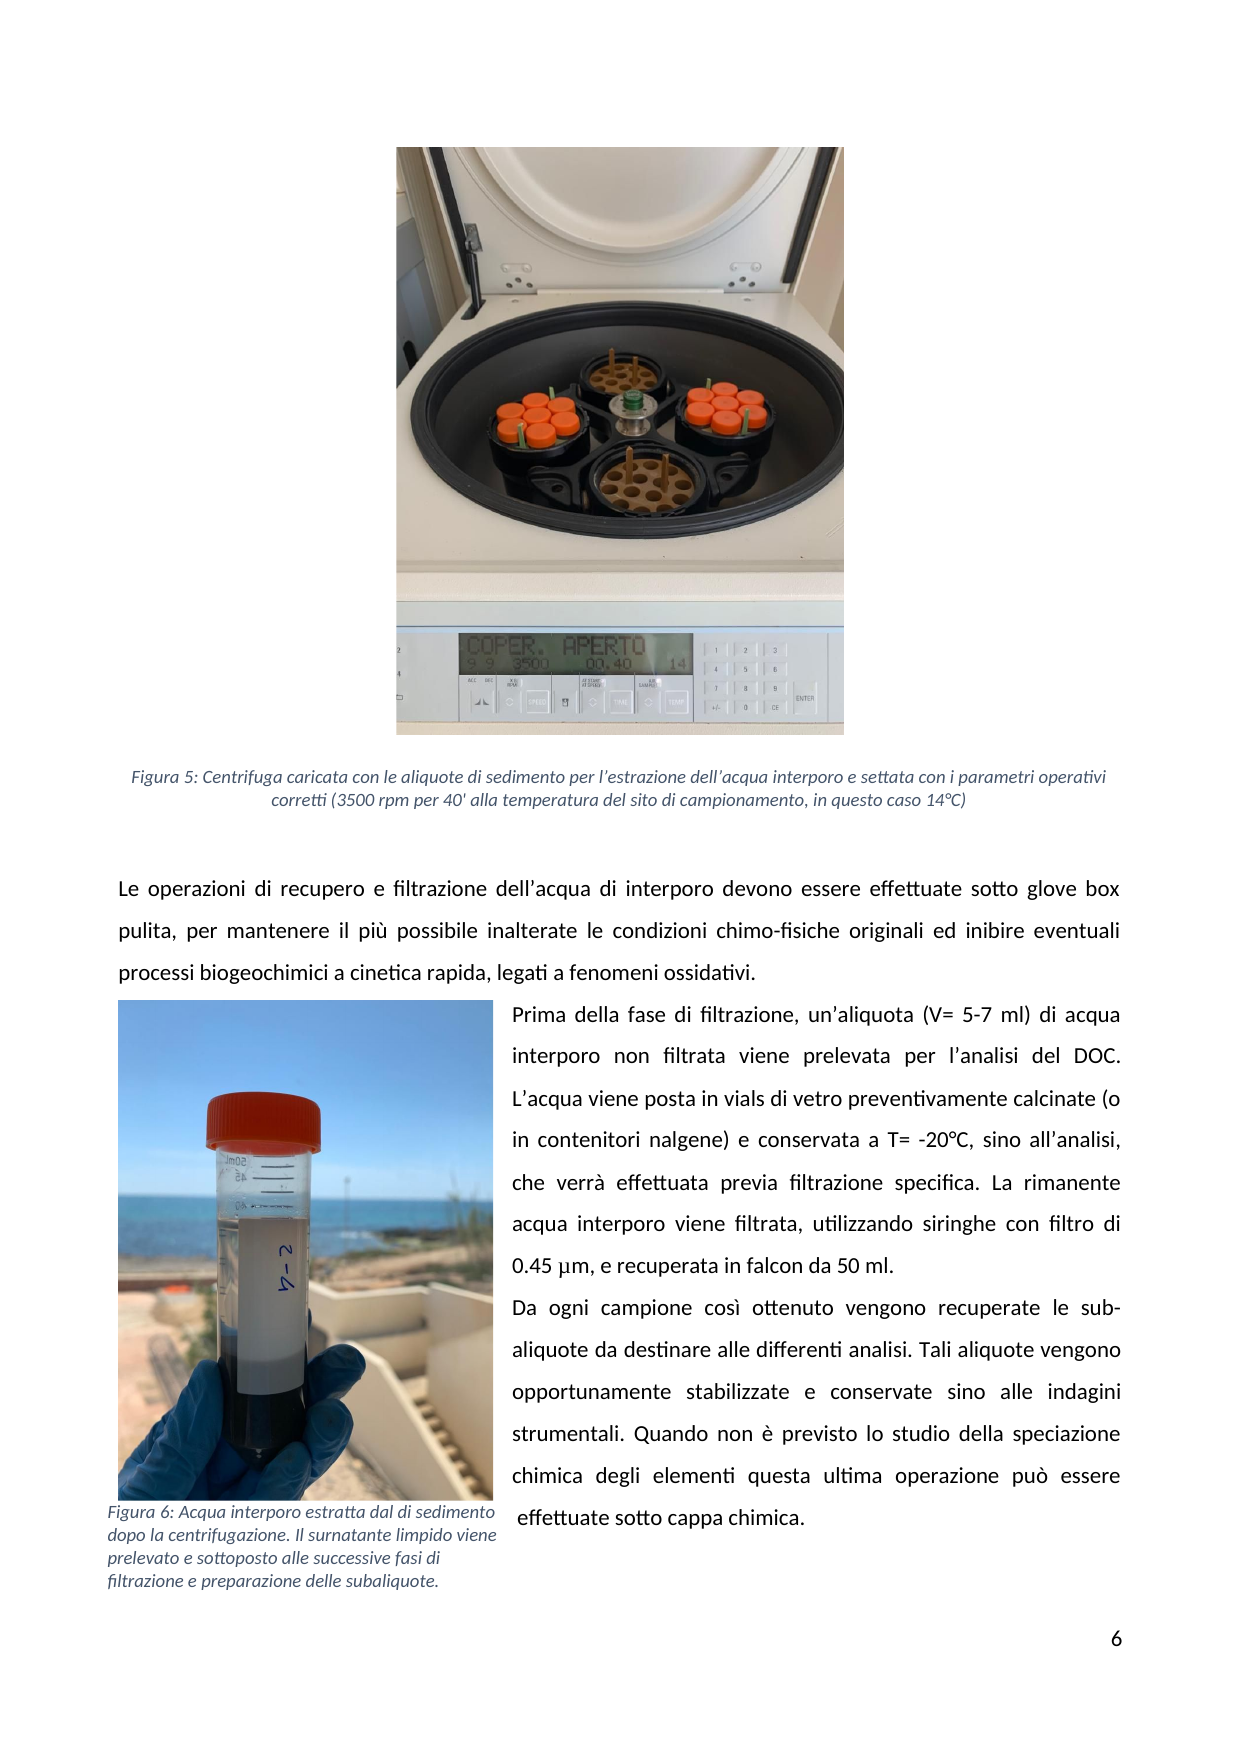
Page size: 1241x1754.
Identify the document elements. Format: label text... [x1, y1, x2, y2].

text Prima della fase di filtrazione, un’aliquota (V= 5-7 ml) di acqua interporo non filtrata viene prelevata per l’analisi del DOC. L’acqua viene posta in vials di vetro preventivamente calcinate (o in contenitori nalgene) e conservata a T= -20°C, sino all’analisi, che verrà effettuata previa filtrazione specifica. La rimanente acqua interporo viene filtrata, utilizzando siringhe con filtro di 0.45 µm, e recuperata in falcon da 50 ml. [493, 1000, 1122, 1279]
text Le operazioni di recupero e filtrazione dell’acqua di interporo devono essere effettuate sotto glove box pulita, per mantenere il più possibile inalterate le condizioni chimo-fisiche originali ed inibire eventuali processi biogeochimici a cinetica rapida, legati a fenomeni ossidativi. [118, 874, 1122, 986]
text Da ogni campione così ottenuto vengono recuperate le sub-aliquote da destinare alle differenti analisi. Tali aliquote vengono opportunamente stabilizzate e conservate sino alle indagini strumentali. Quando non è previsto lo studio della speciazione chimica degli elementi questa ultima operazione può essere effettuate sotto cappa chimica. [493, 1293, 1122, 1531]
picture [396, 147, 844, 735]
picture [118, 1000, 493, 1500]
